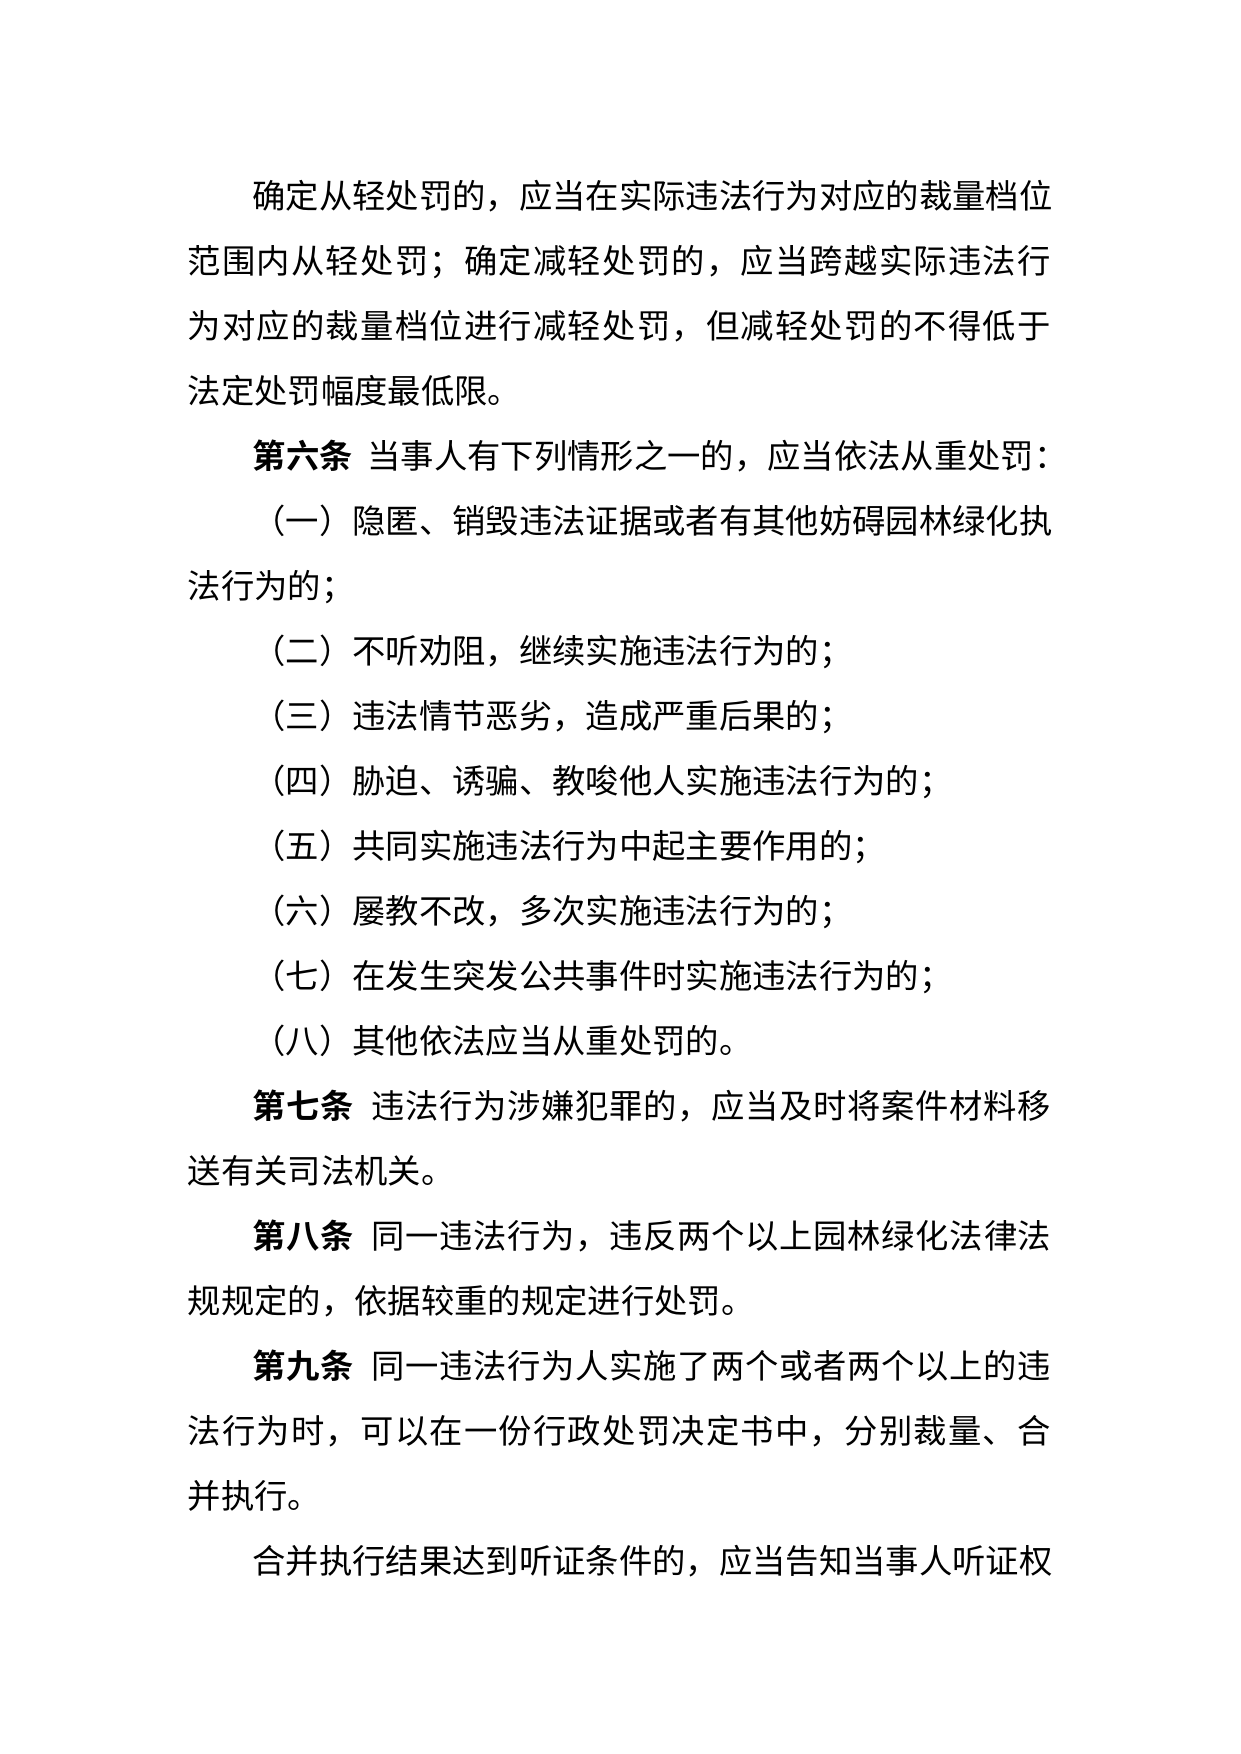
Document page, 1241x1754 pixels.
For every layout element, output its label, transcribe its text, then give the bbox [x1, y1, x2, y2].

text 第九条 同一违法行为人实施了两个或者两个以上的违法行为时，可以在一份行政处罚决定书中，分别裁量、合并执行。 [187, 1332, 1053, 1527]
text 第六条 当事人有下列情形之一的，应当依法从重处罚： [187, 422, 1053, 487]
text （一）隐匿、销毁违法证据或者有其他妨碍园林绿化执法行为的； [187, 487, 1053, 617]
text （二）不听劝阻，继续实施违法行为的； [187, 617, 1053, 682]
text （八）其他依法应当从重处罚的。 [187, 1007, 1053, 1072]
text 第七条 违法行为涉嫌犯罪的，应当及时将案件材料移送有关司法机关。 [187, 1072, 1053, 1202]
text （三）违法情节恶劣，造成严重后果的； [187, 682, 1053, 747]
text （五）共同实施违法行为中起主要作用的； [187, 812, 1053, 877]
text （六）屡教不改，多次实施违法行为的； [187, 877, 1053, 942]
text 确定从轻处罚的，应当在实际违法行为对应的裁量档位范围内从轻处罚；确定减轻处罚的，应当跨越实际违法行为对应的裁量档位进行减轻处罚，但减轻处罚的不得低于法定处罚幅度最低限。 [187, 162, 1053, 422]
text 第八条 同一违法行为，违反两个以上园林绿化法律法规规定的，依据较重的规定进行处罚。 [187, 1202, 1053, 1332]
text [187, 1527, 1053, 1592]
text （四）胁迫、诱骗、教唆他人实施违法行为的； [187, 747, 1053, 812]
text （七）在发生突发公共事件时实施违法行为的； [187, 942, 1053, 1007]
